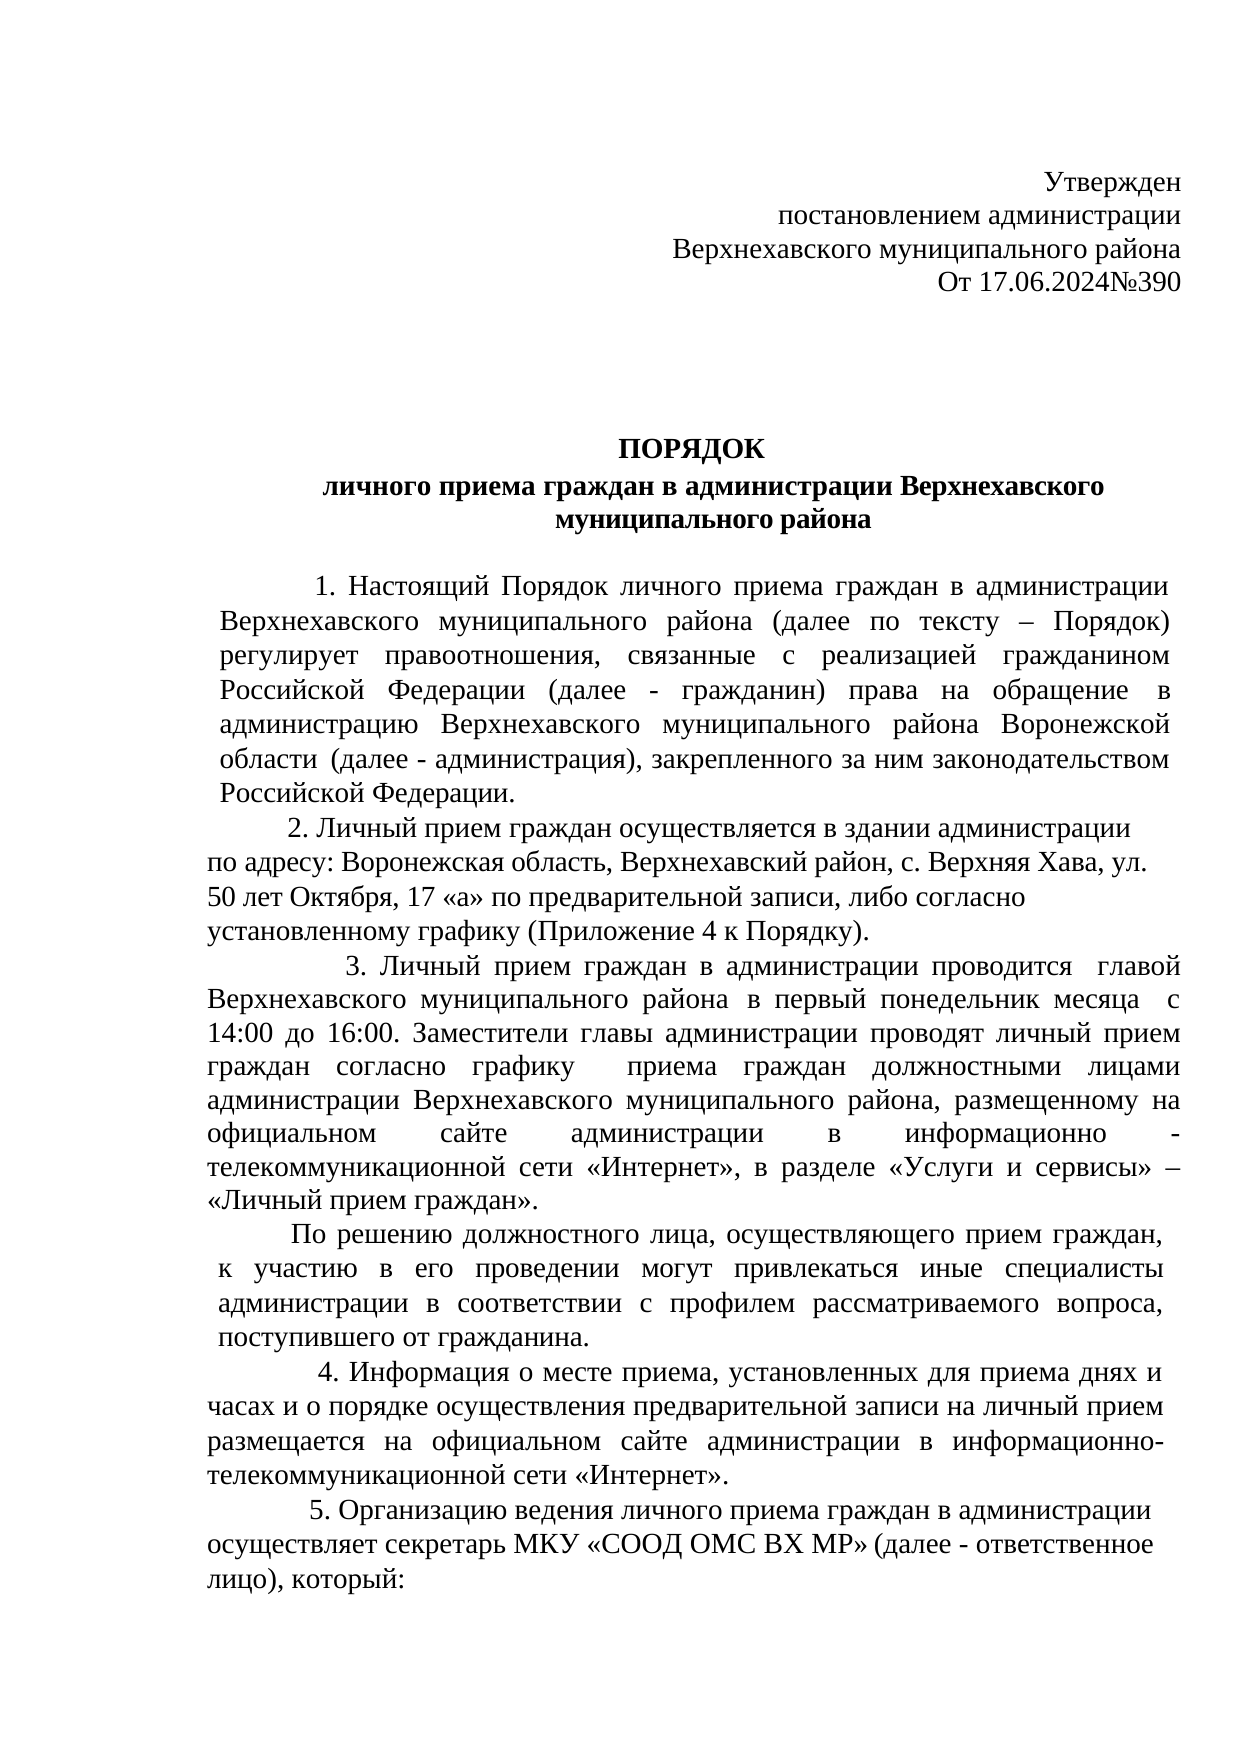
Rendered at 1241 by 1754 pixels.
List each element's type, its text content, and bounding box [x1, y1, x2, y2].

text От 17.06.2024№390 [218, 264, 1181, 298]
list 1. Настоящий Порядок личного приема граждан в администрации Верхнехавского муниципального района (далее по тексту – Порядок) регулирует правоотношения, связанные с реализацией гражданином Российской Федерации (далее - гражданин) права на обращение в администрацию Верхнехавского муниципального района Воронежской области (далее - администрация), закрепленного за ним законодательством Российской Федерации. [219, 568, 1171, 809]
text постановлением администрации [218, 197, 1181, 231]
subtitle ПОРЯДОК [207, 432, 1176, 466]
text 4. Информация о месте приема, установленных для приема днях и часах и о порядке осуществления предварительной записи на личный прием размещается на официальном сайте администрации в информационно- телекоммуникационной сети «Интернет». [207, 1354, 1165, 1491]
text Верхнехавского муниципального района [218, 231, 1181, 264]
text 5. Организацию ведения личного приема граждан в администрации осуществляет секретарь МКУ «СООД ОМС ВХ МР» (далее - ответственное лицо), который: [207, 1492, 1165, 1594]
text Утвержден [218, 164, 1181, 197]
text 3. Личный прием граждан в администрации проводится главой Верхнехавского муниципального района в первый понедельник месяца с 14:00 до 16:00. Заместители главы администрации проводят личный прием граждан согласно графику приема граждан должностными лицами администрации Верхнехавского муниципального района, размещенному на официальном сайте администрации в информационно - телекоммуникационной сети «Интернет», в разделе «Услуги и сервисы» – «Личный прием граждан». [207, 948, 1181, 1216]
text 2. Личный прием граждан осуществляется в здании администрации по адресу: Воронежская область, Верхнехавский район, с. Верхняя Хава, ул. 50 лет Октября, 17 «а» по предварительной записи, либо согласно установленному графику (Приложение 4 к Порядку). [207, 810, 1164, 947]
text По решению должностного лица, осуществляющего прием граждан, к участию в его проведении могут привлекаться иные специалисты администрации в соответствии с профилем рассматриваемого вопроса, поступившего от гражданина. [218, 1216, 1164, 1353]
text личного приема граждан в администрации Верхнехавского муниципального района [246, 468, 1181, 535]
